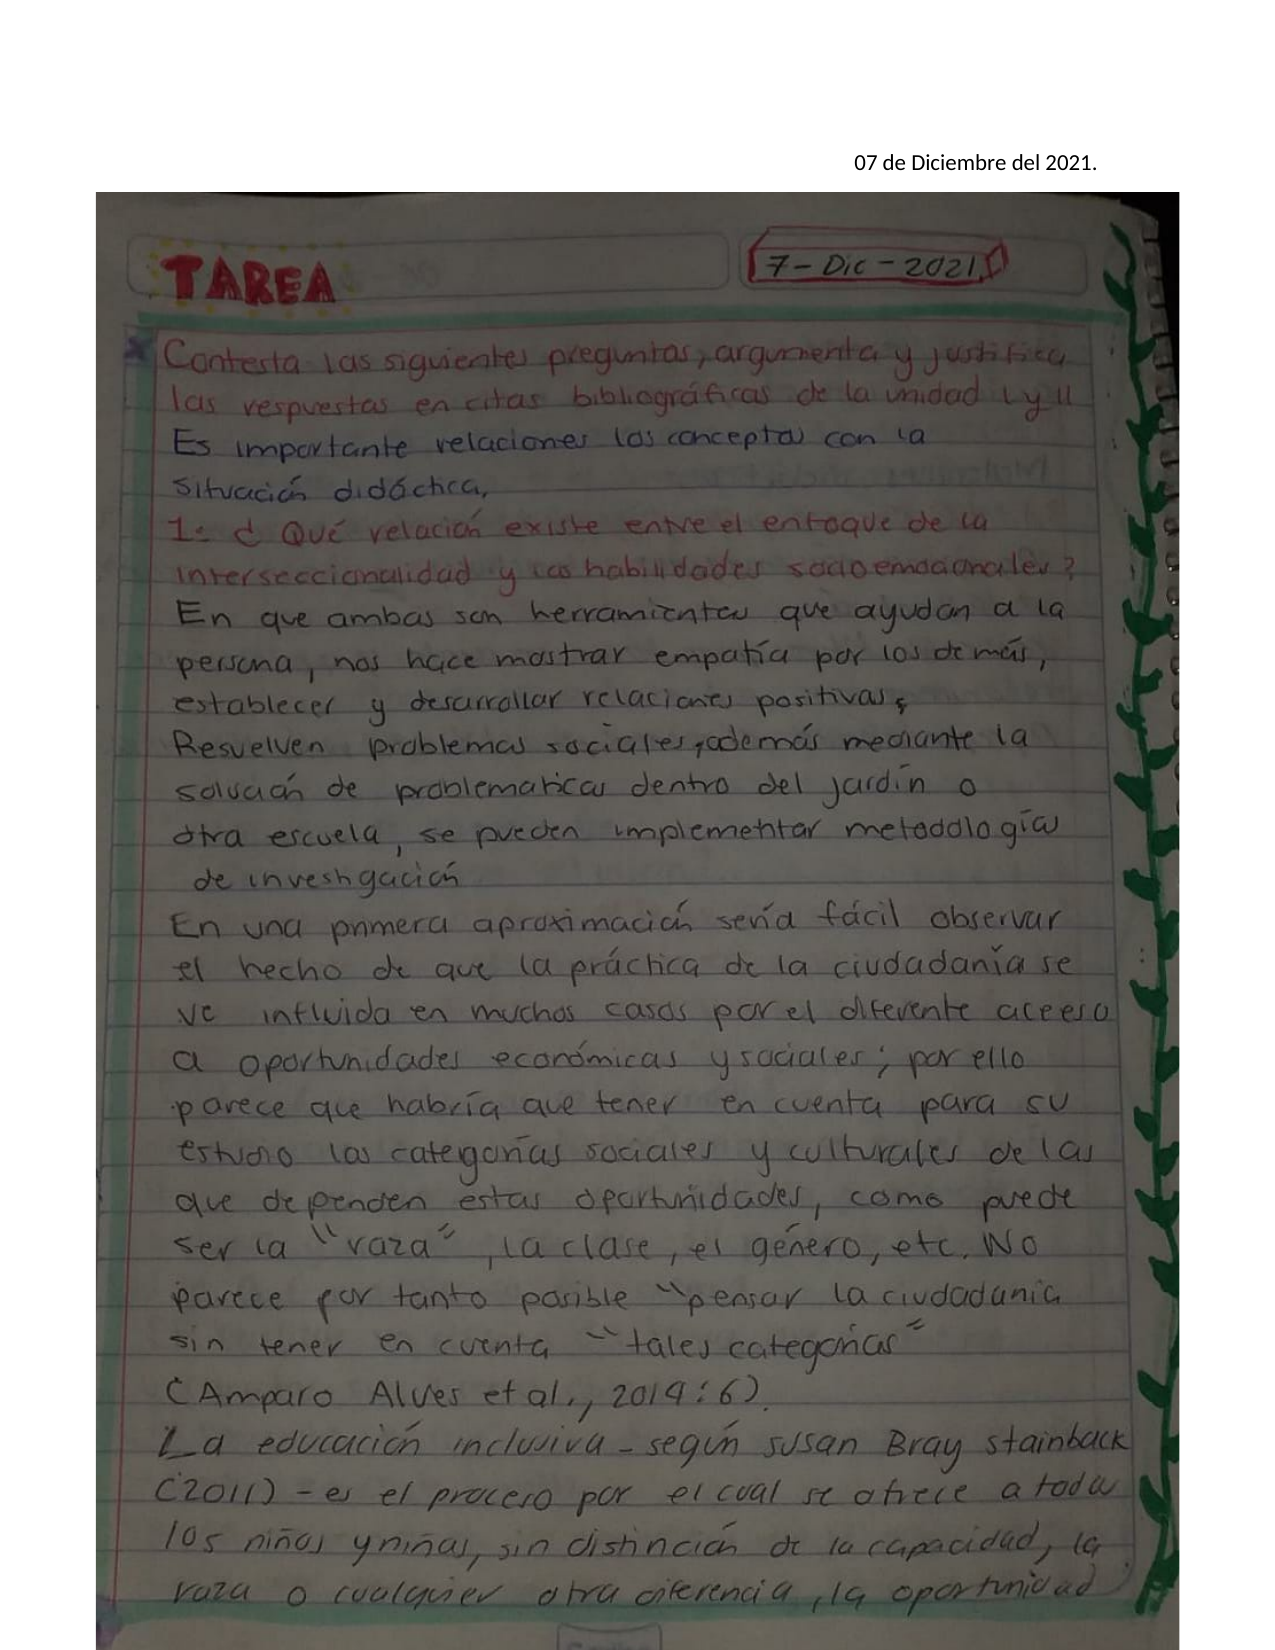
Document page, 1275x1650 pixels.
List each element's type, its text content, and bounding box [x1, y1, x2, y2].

picture [95, 192, 1180, 1650]
text 07 de Diciembre del 2021. [177, 148, 1098, 176]
